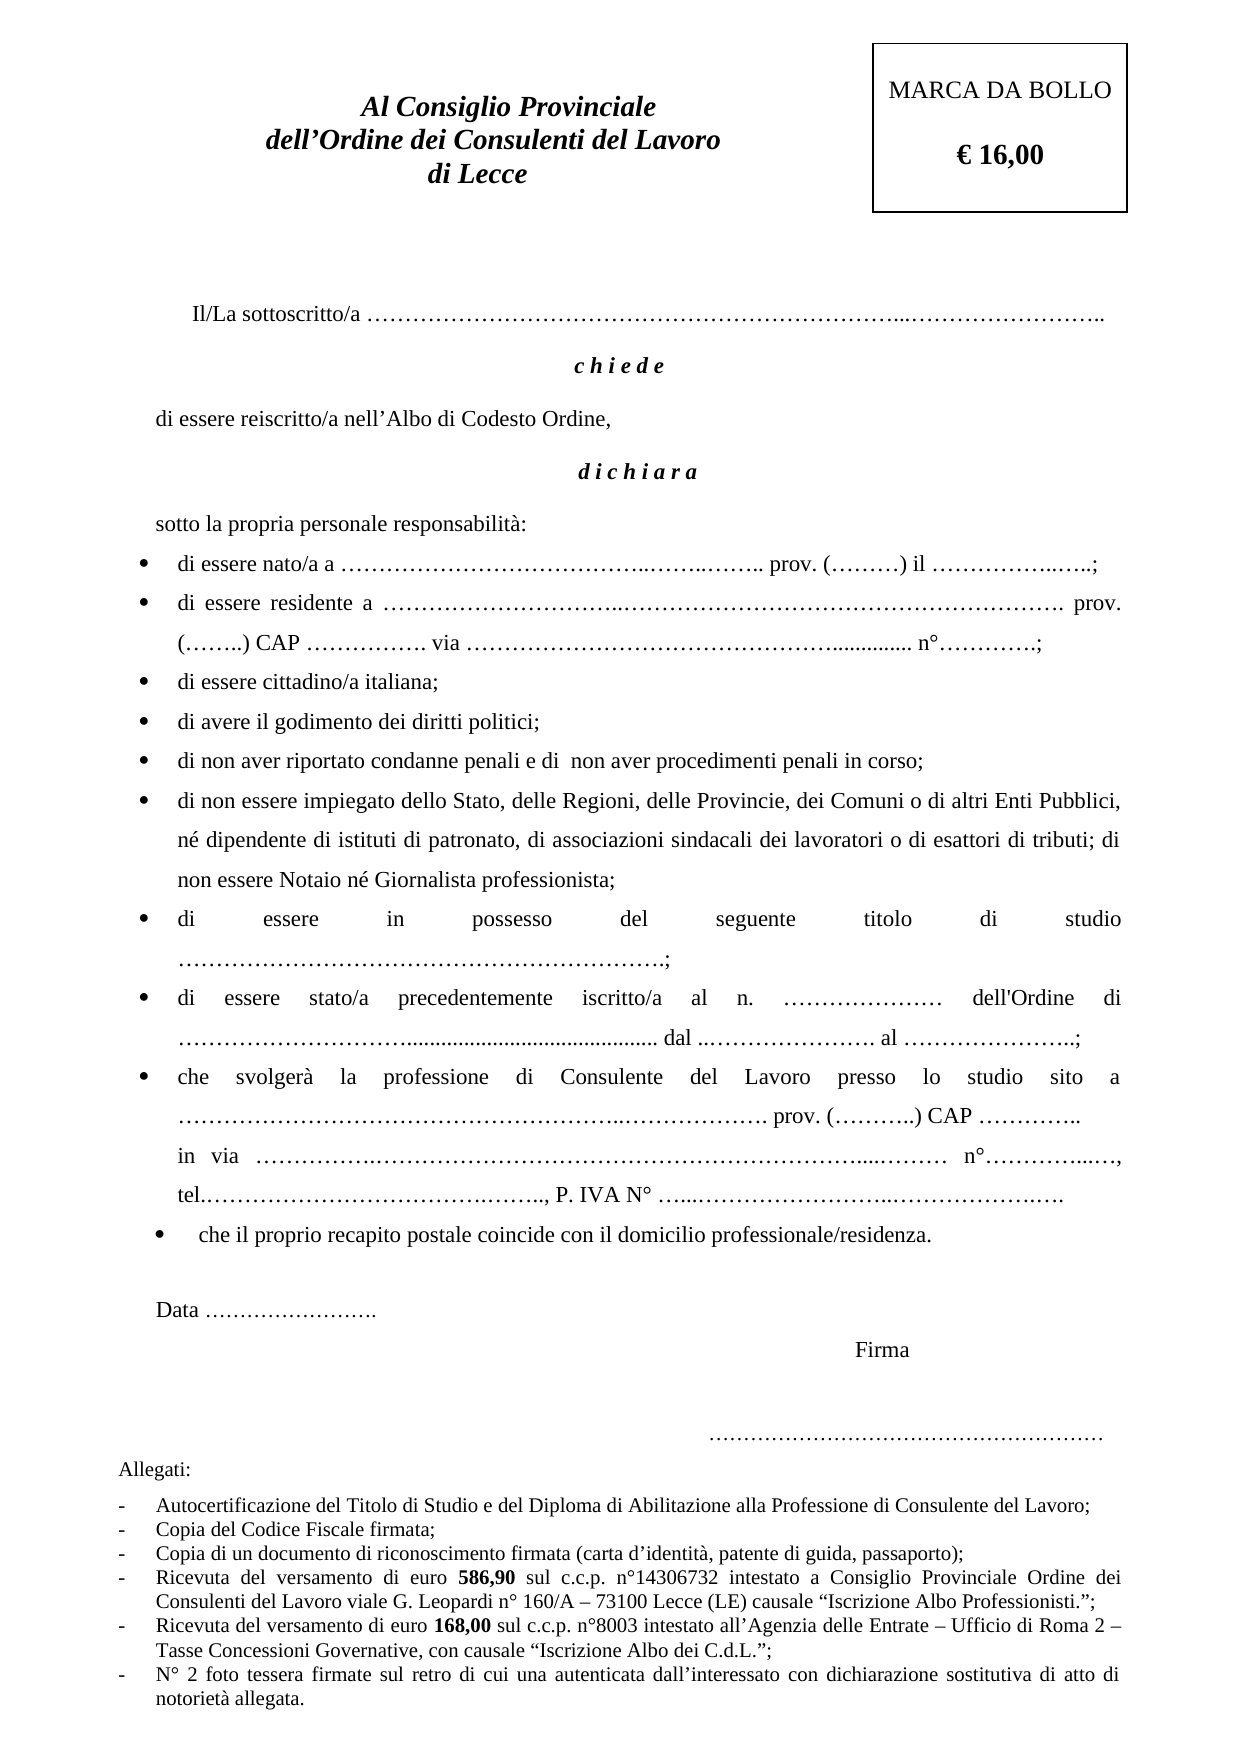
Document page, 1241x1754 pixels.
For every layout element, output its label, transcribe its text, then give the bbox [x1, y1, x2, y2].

list di essere stato/a precedentemente iscritto/a al n. ………………… dell'Ordine di …………………………............................................ dal ..…………………. al …………………..; [140, 984, 1122, 1050]
list di non essere impiegato dello Stato, delle Regioni, delle Provincie, dei Comuni o di altri Enti Pubblici, né dipendente di istituti di patronato, di associazioni sindacali dei lavoratori o di esattori di tributi; di non essere Notaio né Giornalista professionista; [140, 787, 1122, 892]
list in via …………….………………………………………………………....……… n°…………...…, tel.……………………………….…….., P. IVA N° …...……………………..……………….…. [177, 1142, 1122, 1208]
title Al Consiglio Provinciale [266, 89, 872, 122]
list di non aver riportato condanne penali e di non aver procedimenti penali in corso; [140, 747, 1122, 774]
list che svolgerà la professione di Consulente del Lavoro presso lo studio sito a …………………………………………………..………………. prov. (………..) CAP ………….. [140, 1063, 1122, 1129]
list Ricevuta del versamento di euro 168,00 sul c.c.p. n°8003 intestato all’Agenzia delle Entrate – Ufficio di Roma 2 – Tasse Concessioni Governative, con causale “Iscrizione Albo dei C.d.L.”; [118, 1613, 1122, 1662]
text sotto la propria personale responsabilità: [155, 510, 1122, 537]
list di essere residente a …………………………..…………………………………………………. prov. (……..) CAP ……………. via ………………………………………….............. n°………….; [140, 589, 1122, 655]
list di essere nato/a a …………………………………..……..…….. prov. (………) il ……………..…..; [140, 550, 1122, 576]
text Il/La sottoscritto/a ……………………………………………………………...…………………….. [118, 299, 1122, 326]
text c h i e d e [118, 352, 1122, 379]
text Data ……………………. [156, 1297, 1122, 1323]
text ………………………………………………… [708, 1421, 1122, 1445]
list di avere il godimento dei diritti politici; [140, 708, 1122, 734]
list N° 2 foto tessera firmate sul retro di cui una autenticata dall’interessato con dichiarazione sostitutiva di atto di notorietà allegata. [118, 1662, 1122, 1710]
list di essere in possesso del seguente titolo di studio ……………………………………………………….; [140, 905, 1122, 971]
list Copia del Codice Fiscale firmata; [118, 1517, 1122, 1541]
list Autocertificazione del Titolo di Studio e del Diploma di Abilitazione alla Professione di Consulente del Lavoro; [118, 1493, 1122, 1517]
text dell’Ordine dei Consulenti del Lavoro [192, 122, 872, 156]
text di essere reiscritto/a nell’Albo di Codesto Ordine, [155, 405, 1122, 431]
text Firma [708, 1336, 1122, 1362]
list che il proprio recapito postale coincide con il domicilio professionale/residenza. [156, 1221, 1122, 1247]
text Allegati: [118, 1457, 1122, 1481]
text di Lecce [339, 156, 872, 189]
text d i c h i a r a [155, 458, 1122, 484]
list Ricevuta del versamento di euro 586,90 sul c.c.p. n°14306732 intestato a Consiglio Provinciale Ordine dei Consulenti del Lavoro viale G. Leopardi n° 160/A – 73100 Lecce (LE) causale “Iscrizione Albo Professionisti.”; [118, 1565, 1122, 1613]
list di essere cittadino/a italiana; [140, 668, 1122, 695]
list Copia di un documento di riconoscimento firmata (carta d’identità, patente di guida, passaporto); [118, 1541, 1122, 1565]
